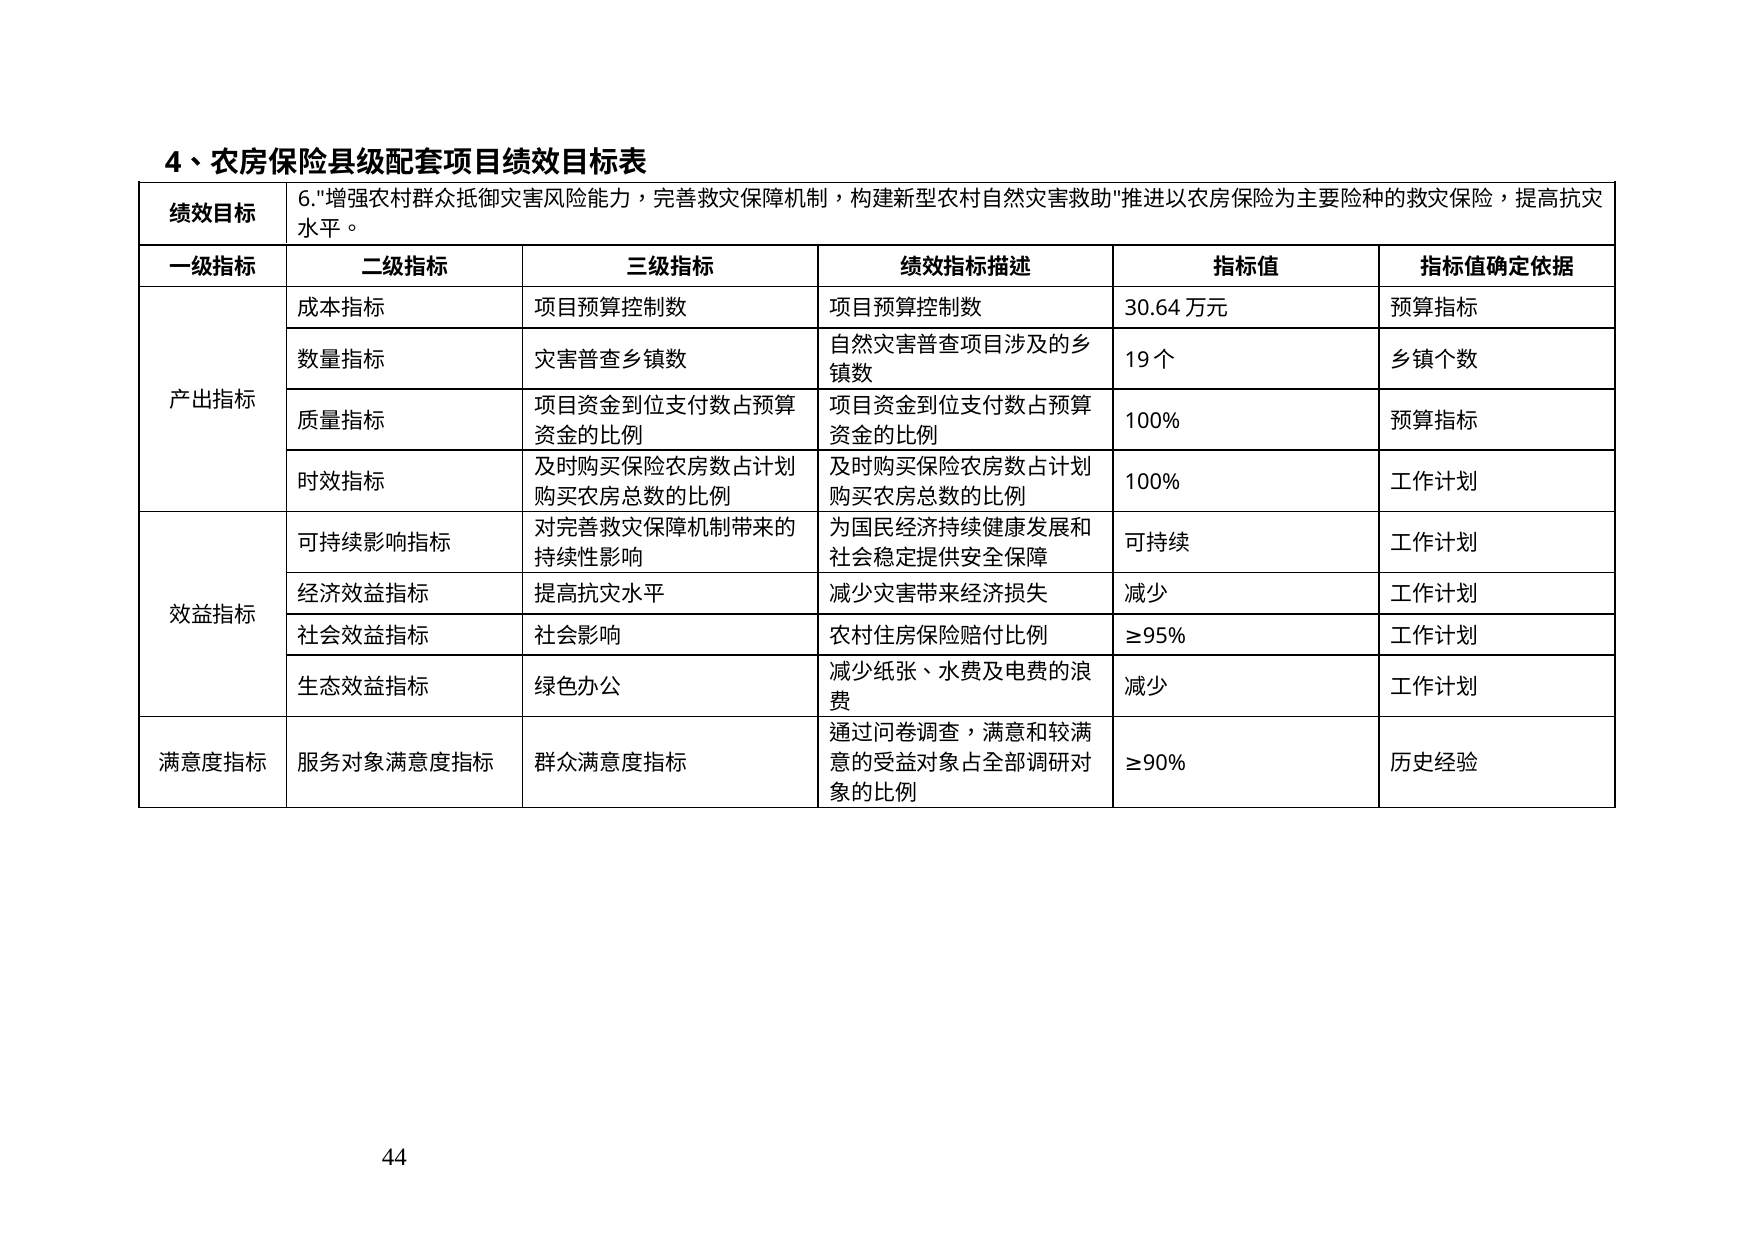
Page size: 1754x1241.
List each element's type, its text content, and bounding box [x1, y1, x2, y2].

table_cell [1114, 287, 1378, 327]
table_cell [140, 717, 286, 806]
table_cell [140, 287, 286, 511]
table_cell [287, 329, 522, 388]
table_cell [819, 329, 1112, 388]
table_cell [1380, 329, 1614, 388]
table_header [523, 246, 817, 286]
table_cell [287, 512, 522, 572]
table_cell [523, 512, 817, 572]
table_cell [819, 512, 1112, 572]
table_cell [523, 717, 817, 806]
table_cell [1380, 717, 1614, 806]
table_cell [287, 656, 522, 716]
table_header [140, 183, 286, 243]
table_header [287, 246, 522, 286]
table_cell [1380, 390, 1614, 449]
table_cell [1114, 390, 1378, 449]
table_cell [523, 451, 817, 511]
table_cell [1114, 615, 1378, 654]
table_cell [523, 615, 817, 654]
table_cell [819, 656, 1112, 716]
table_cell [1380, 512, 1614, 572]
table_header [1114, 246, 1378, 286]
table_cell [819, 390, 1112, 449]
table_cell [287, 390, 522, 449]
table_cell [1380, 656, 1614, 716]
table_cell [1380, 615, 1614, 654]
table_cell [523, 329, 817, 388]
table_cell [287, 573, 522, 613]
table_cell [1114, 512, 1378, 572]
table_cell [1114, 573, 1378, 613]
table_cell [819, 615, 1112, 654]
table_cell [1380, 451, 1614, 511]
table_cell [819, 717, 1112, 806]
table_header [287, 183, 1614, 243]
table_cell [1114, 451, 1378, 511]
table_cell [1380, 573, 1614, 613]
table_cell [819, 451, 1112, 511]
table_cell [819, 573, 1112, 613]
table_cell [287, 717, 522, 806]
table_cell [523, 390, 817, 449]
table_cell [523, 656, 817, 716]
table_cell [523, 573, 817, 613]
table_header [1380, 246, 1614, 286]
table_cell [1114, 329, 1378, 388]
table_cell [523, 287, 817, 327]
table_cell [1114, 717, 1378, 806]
text 4、农房保险县级配套项目绩效目标表 [106, 142, 1648, 181]
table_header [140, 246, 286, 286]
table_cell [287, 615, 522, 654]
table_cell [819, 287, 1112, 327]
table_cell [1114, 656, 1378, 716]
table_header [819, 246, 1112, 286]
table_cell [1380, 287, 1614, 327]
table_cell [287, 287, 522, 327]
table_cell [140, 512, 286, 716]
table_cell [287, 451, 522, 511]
